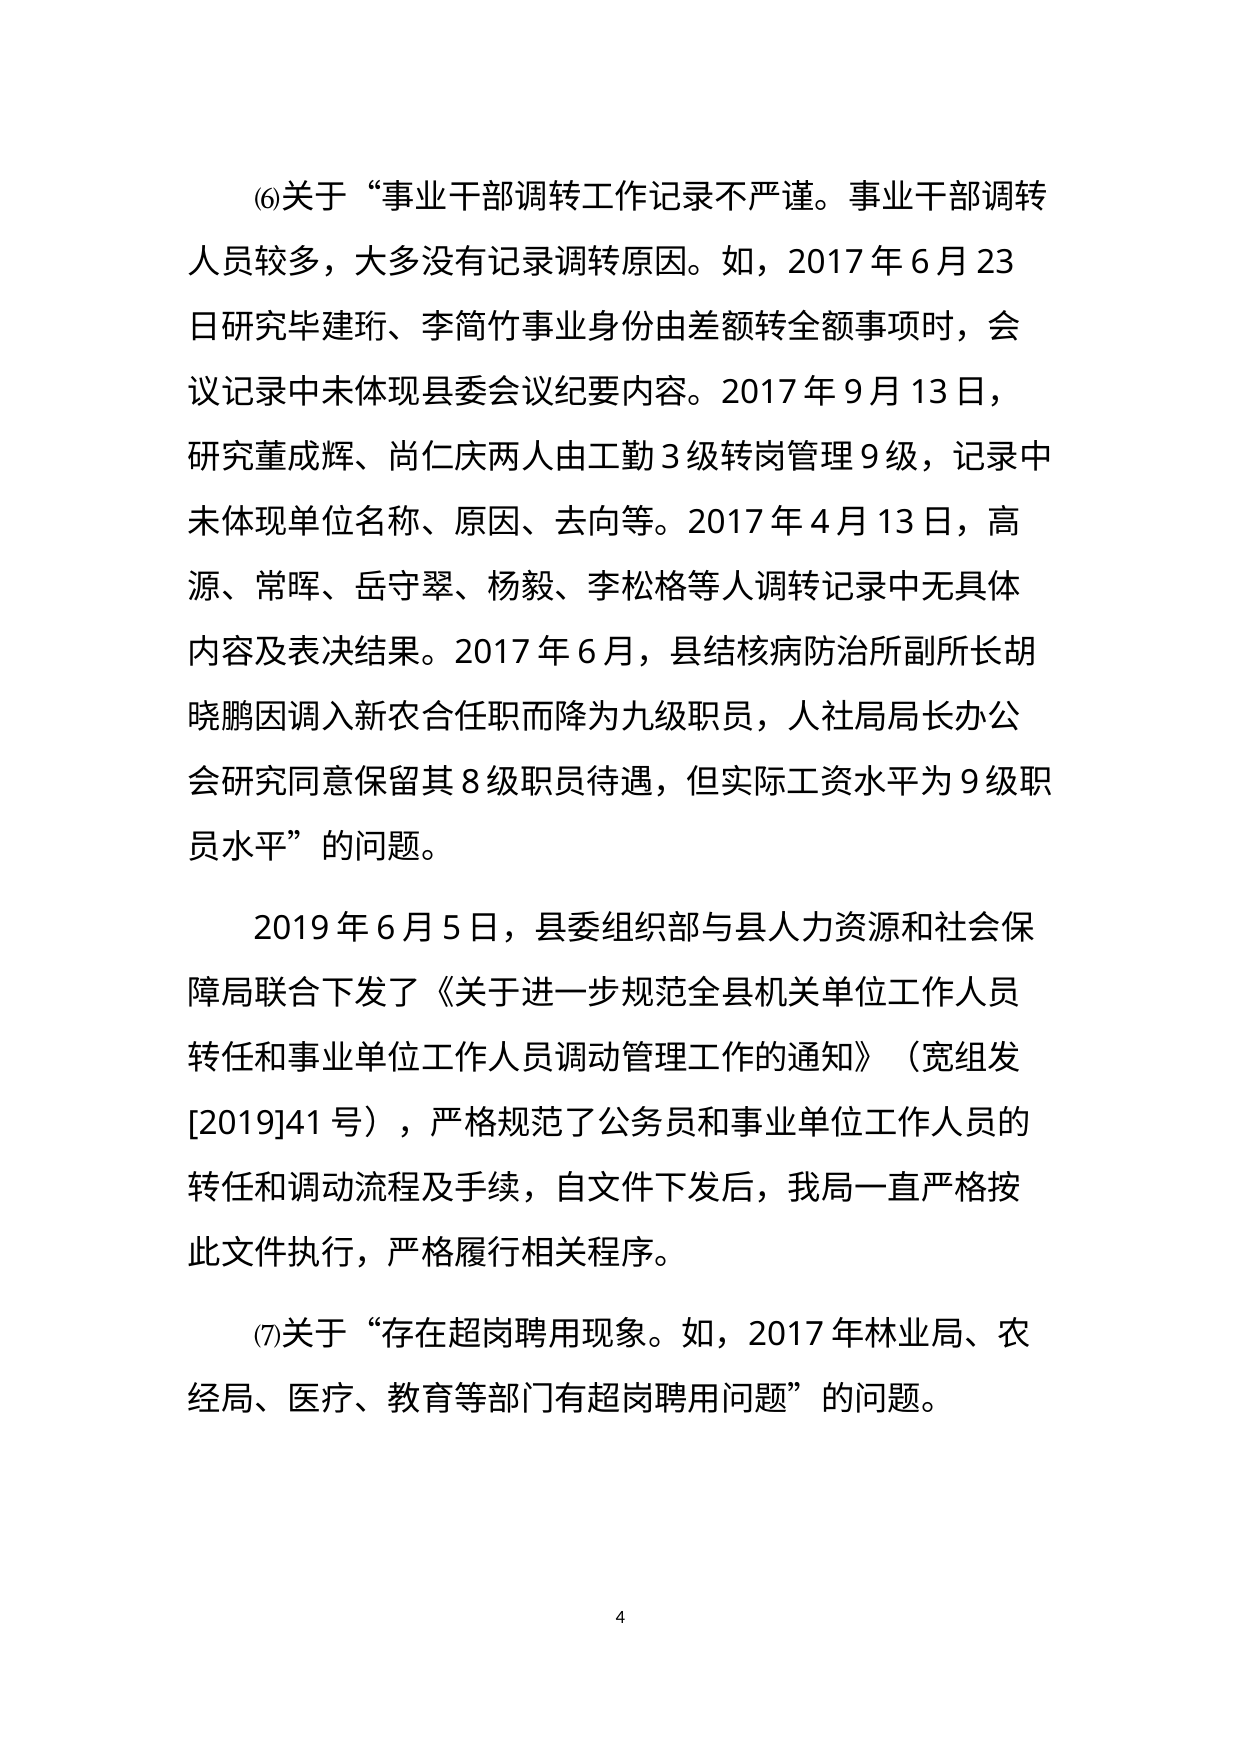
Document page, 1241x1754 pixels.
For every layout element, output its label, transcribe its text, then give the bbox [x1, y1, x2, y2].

text ⑺关于“存在超岗聘用现象。如，2017年林业局、农经局、医疗、教育等部门有超岗聘用问题”的问题。 [187, 1298, 1053, 1428]
text ⑹关于“事业干部调转工作记录不严谨。事业干部调转人员较多，大多没有记录调转原因。如，2017年6月23日研究毕建珩、李简竹事业身份由差额转全额事项时，会议记录中未体现县委会议纪要内容。2017年9月13日，研究董成辉、尚仁庆两人由工勤3级转岗管理9级，记录中未体现单位名称、原因、去向等。2017年4月13日，高源、常晖、岳守翠、杨毅、李松格等人调转记录中无具体内容及表决结果。2017年6月，县结核病防治所副所长胡晓鹏因调入新农合任职而降为九级职员，人社局局长办公会研究同意保留其8级职员待遇，但实际工资水平为9级职员水平”的问题。 [187, 162, 1053, 877]
text 2019年6月5日，县委组织部与县人力资源和社会保障局联合下发了《关于进一步规范全县机关单位工作人员转任和事业单位工作人员调动管理工作的通知》（宽组发[2019]41号），严格规范了公务员和事业单位工作人员的转任和调动流程及手续，自文件下发后，我局一直严格按此文件执行，严格履行相关程序。 [187, 893, 1053, 1283]
